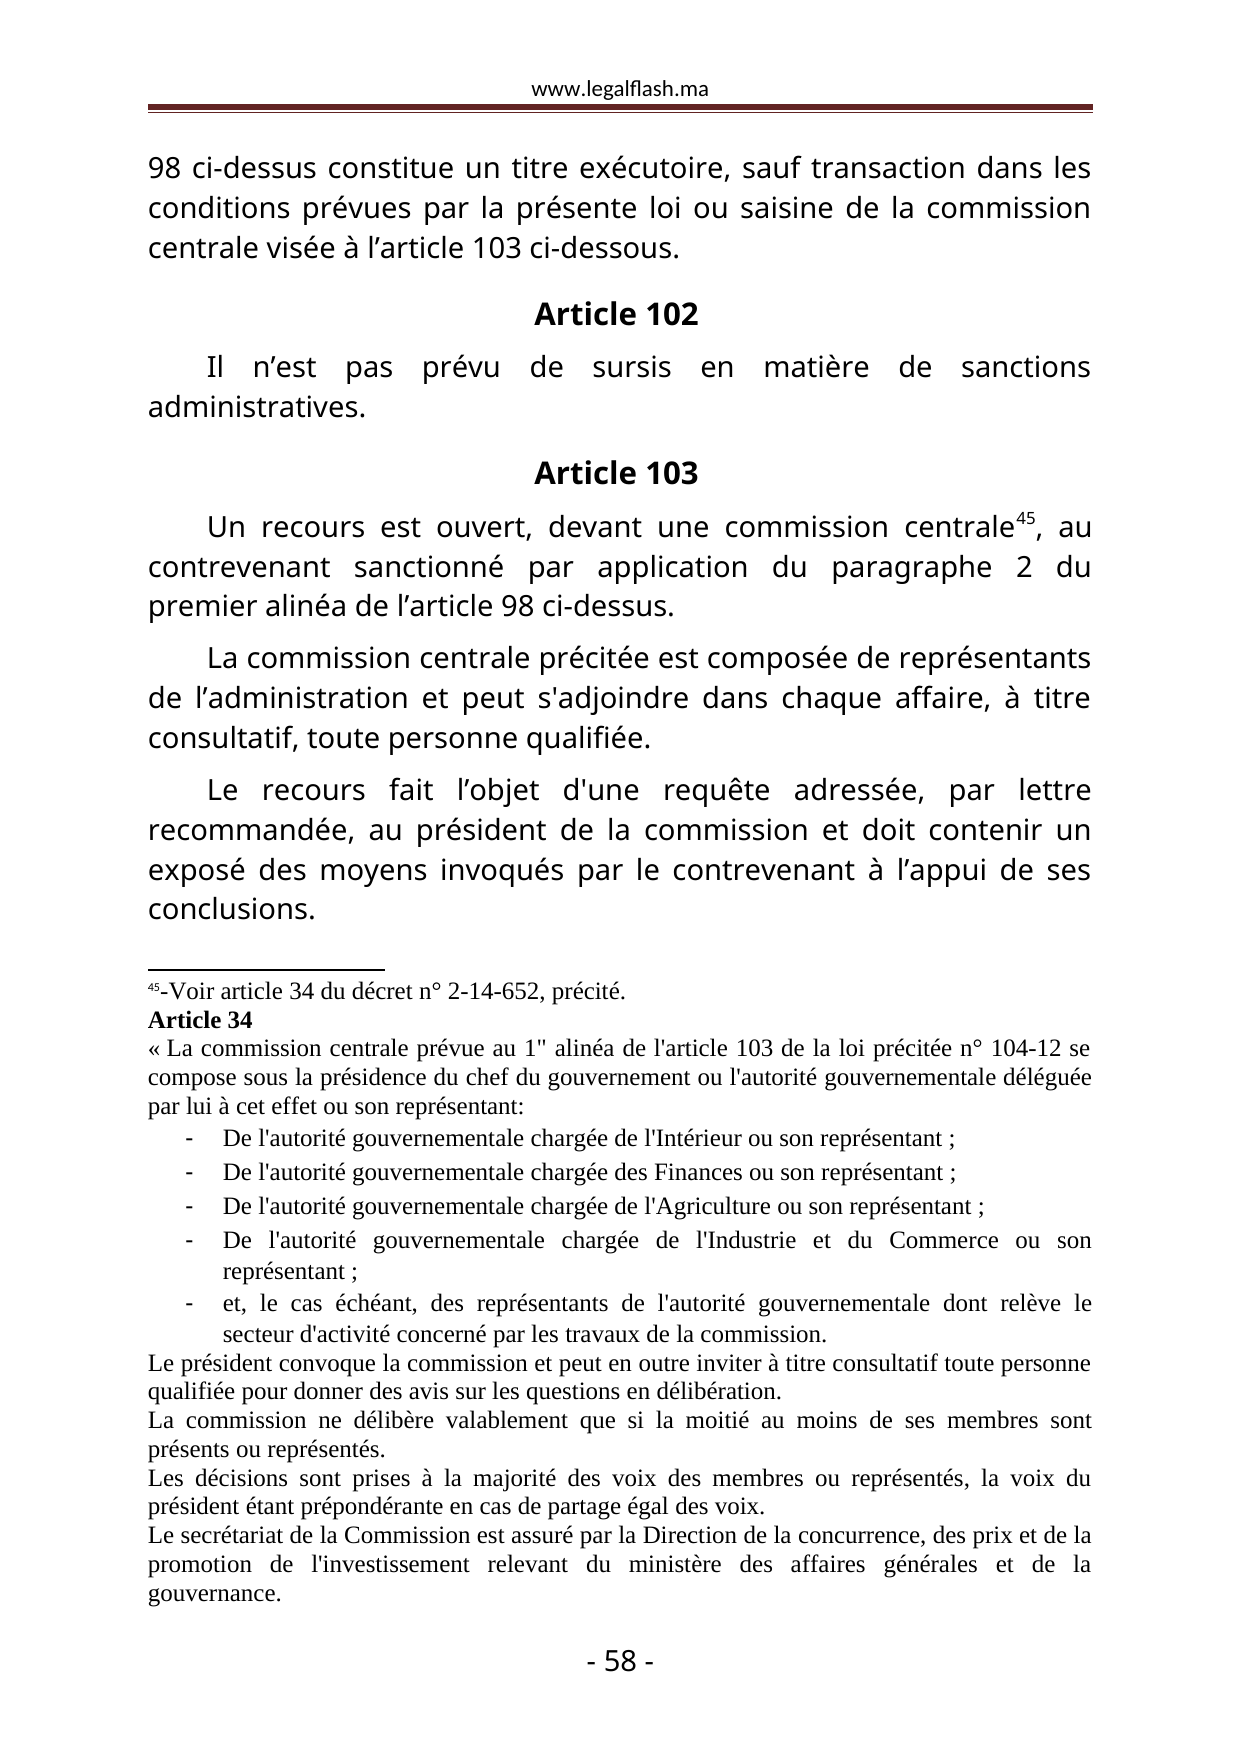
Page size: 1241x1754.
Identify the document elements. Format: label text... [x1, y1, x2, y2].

text La commission centrale précitée est composée de représentants de l’administration et peut s'adjoindre dans chaque affaire, à titre consultatif, toute personne qualifiée. [148, 638, 1093, 757]
text Le recours fait l’objet d'une requête adressée, par lettre recommandée, au président de la commission et doit contenir un exposé des moyens invoqués par le contrevenant à l’appui de ses conclusions. [148, 769, 1093, 928]
subtitle Article 103 [148, 451, 1093, 494]
text Un recours est ouvert, devant une commission centrale, au contrevenant sanctionné par application du paragraphe 2 du premier alinéa de l’article 98 ci-dessus. [148, 506, 1093, 625]
subtitle Article 102 [148, 292, 1093, 334]
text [148, 148, 1093, 267]
text Il n’est pas prévu de sursis en matière de sanctions administratives. [148, 347, 1093, 426]
